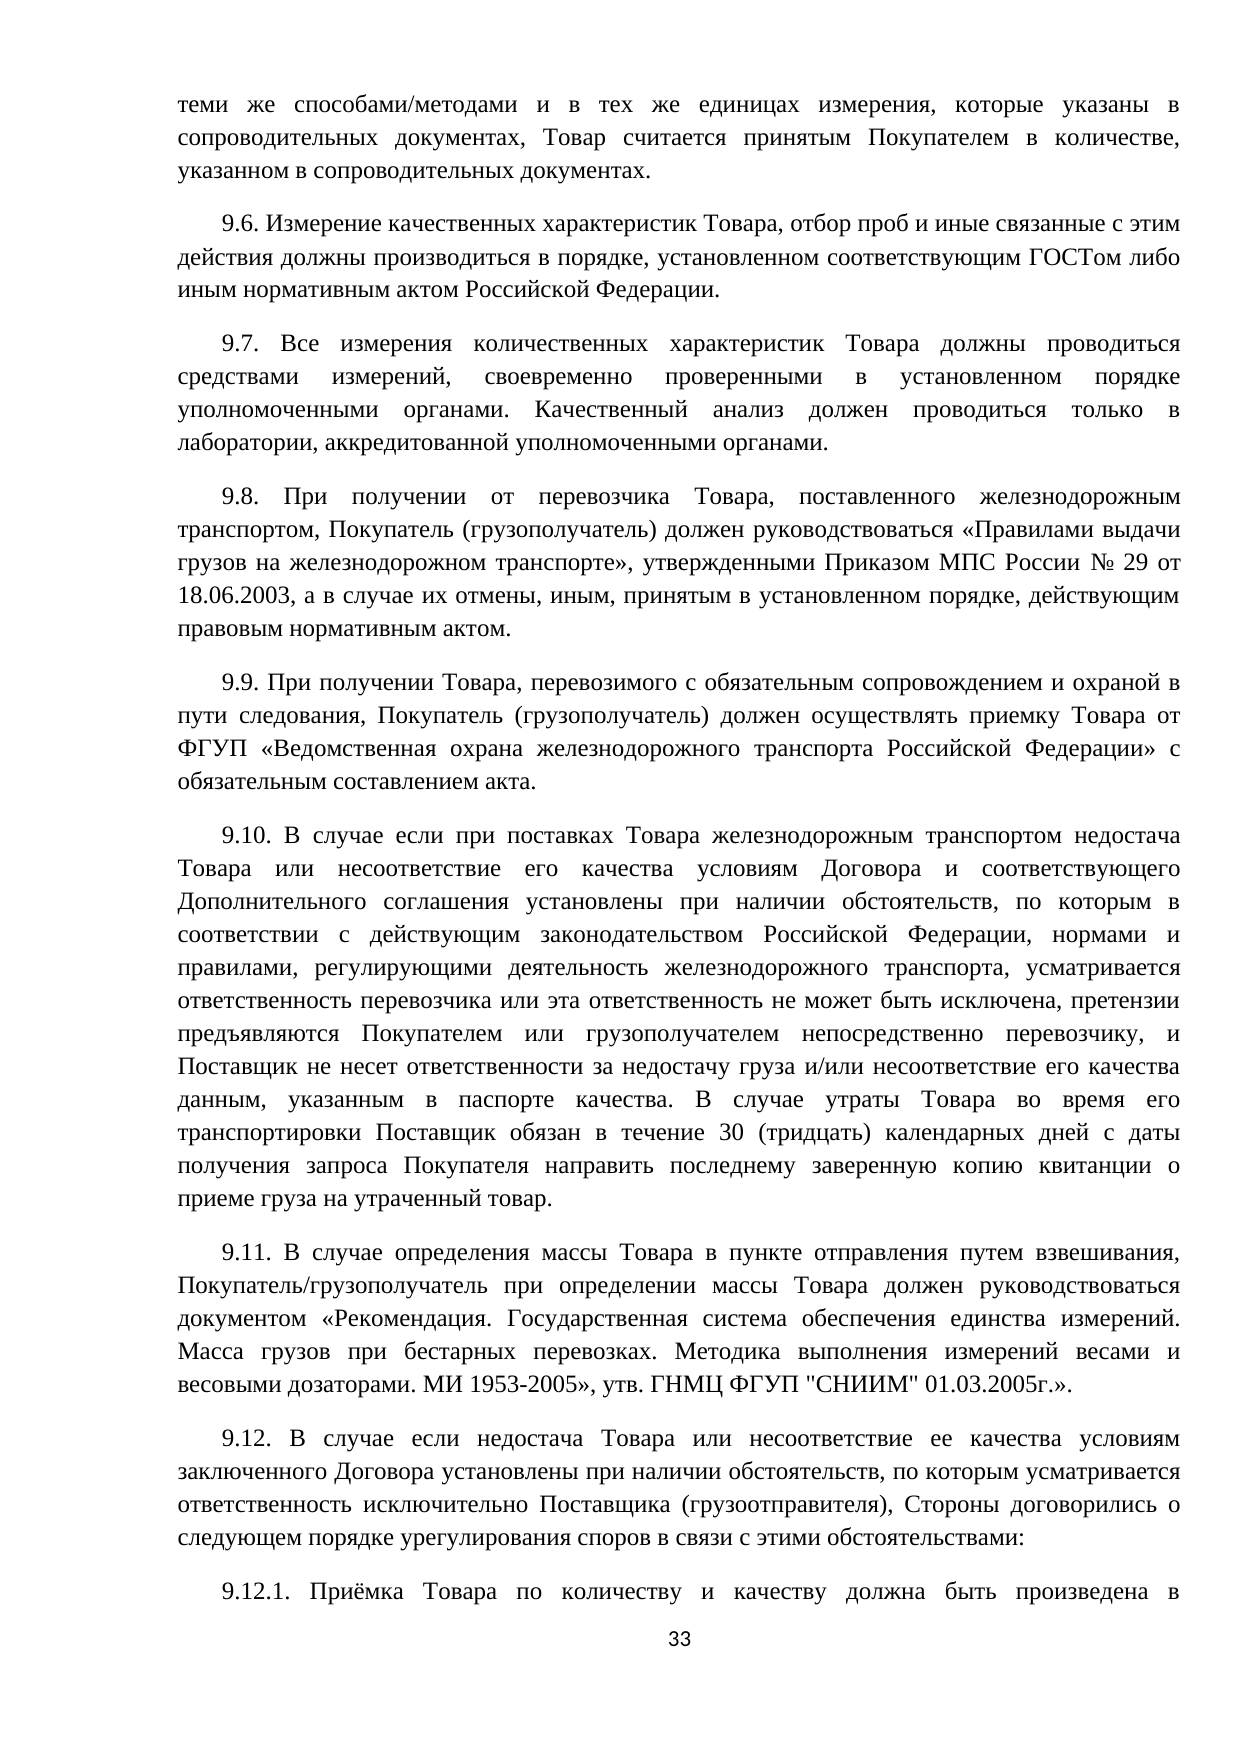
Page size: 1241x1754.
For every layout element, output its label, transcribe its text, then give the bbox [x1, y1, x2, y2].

text 9.10. В случае если при поставках Товара железнодорожным транспортом недостача Товара или несоответствие его качества условиям Договора и соответствующего Дополнительного соглашения установлены при наличии обстоятельств, по которым в соответствии с действующим законодательством Российской Федерации, нормами и правилами, регулирующими деятельность железнодорожного транспорта, усматривается ответственность перевозчика или эта ответственность не может быть исключена, претензии предъявляются Покупателем или грузополучателем непосредственно перевозчику, и Поставщик не несет ответственности за недостачу груза и/или несоответствие его качества данным, указанным в паспорте качества. В случае утраты Товара во время его транспортировки Поставщик обязан в течение 30 (тридцать) календарных дней с даты получения запроса Покупателя направить последнему заверенную копию квитанции о приеме груза на утраченный товар. [177, 820, 1181, 1212]
text 9.8. При получении от перевозчика Товара, поставленного железнодорожным транспортом, Покупатель (грузополучатель) должен руководствоваться «Правилами выдачи грузов на железнодорожном транспорте», утвержденными Приказом МПС России № 29 от 18.06.2003, а в случае их отмены, иным, принятым в установленном порядке, действующим правовым нормативным актом. [177, 481, 1181, 642]
text 9.9. При получении Товара, перевозимого с обязательным сопровождением и охраной в пути следования, Покупатель (грузополучатель) должен осуществлять приемку Товара от ФГУП «Ведомственная охрана железнодорожного транспорта Российской Федерации» с обязательным составлением акта. [177, 667, 1181, 795]
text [177, 1576, 1181, 1605]
text 9.11. В случае определения массы Товара в пункте отправления путем взвешивания, Покупатель/грузополучатель при определении массы Товара должен руководствоваться документом «Рекомендация. Государственная система обеспечения единства измерений. Масса грузов при бестарных перевозках. Методика выполнения измерений весами и весовыми дозаторами. МИ 1953-2005», утв. ГНМЦ ФГУП "СНИИМ" 01.03.2005г.». [177, 1237, 1181, 1398]
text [177, 89, 1181, 183]
text 9.7. Все измерения количественных характеристик Товара должны проводиться средствами измерений, своевременно проверенными в установленном порядке уполномоченными органами. Качественный анализ должен проводиться только в лаборатории, аккредитованной уполномоченными органами. [177, 328, 1181, 456]
text 9.6. Измерение качественных характеристик Товара, отбор проб и иные связанные с этим действия должны производиться в порядке, установленном соответствующим ГОСТом либо иным нормативным актом Российской Федерации. [177, 208, 1181, 303]
text 9.12. В случае если недостача Товара или несоответствие ее качества условиям заключенного Договора установлены при наличии обстоятельств, по которым усматривается ответственность исключительно Поставщика (грузоотправителя), Стороны договорились о следующем порядке урегулирования споров в связи с этими обстоятельствами: [177, 1423, 1181, 1551]
